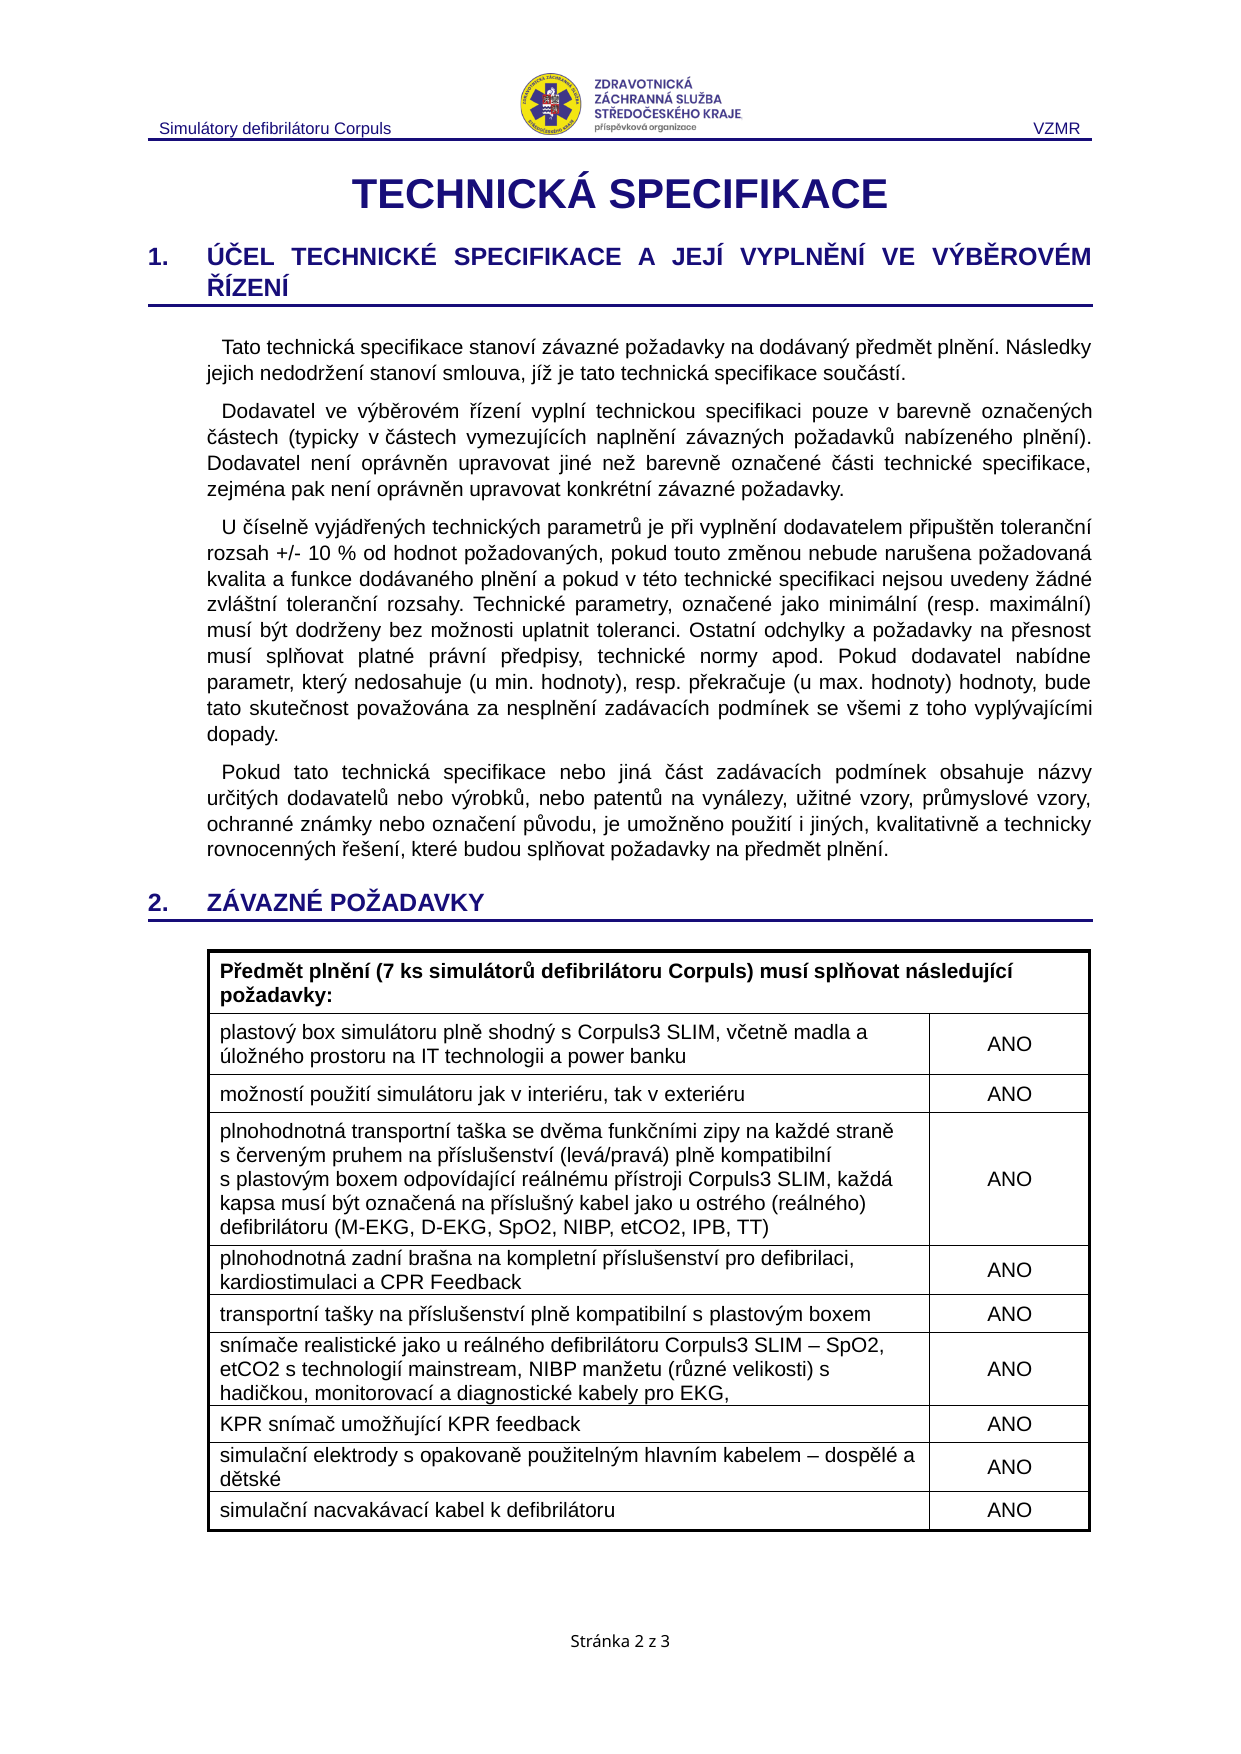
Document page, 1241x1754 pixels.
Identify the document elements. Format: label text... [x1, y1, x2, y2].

table_cell KPR snímač umožňující KPR feedback [210, 1406, 929, 1442]
table_cell ANO [930, 1492, 1088, 1528]
table_cell ANO [930, 1406, 1088, 1442]
text Dodavatel ve výběrovém řízení vyplní technickou specifikaci pouze v barevně označených částech (typicky v částech vymezujících naplnění závazných požadavků nabízeného plnění). Dodavatel není oprávněn upravovat jiné než barevně označené části technické specifikace, zejména pak není oprávněn upravovat konkrétní závazné požadavky. [207, 399, 1093, 500]
table_cell plastový box simulátoru plně shodný s Corpuls3 SLIM, včetně madla a úložného prostoru na IT technologii a power banku [210, 1014, 929, 1074]
text Tato technická specifikace stanoví závazné požadavky na dodávaný předmět plnění. Následky jejich nedodržení stanoví smlouva, jíž je tato technická specifikace součástí. [207, 335, 1093, 384]
table_cell simulační nacvakávací kabel k defibrilátoru [210, 1492, 929, 1528]
table_cell transportní tašky na příslušenství plně kompatibilní s plastovým boxem [210, 1295, 929, 1332]
table_cell ANO [930, 1075, 1088, 1112]
table_cell snímače realistické jako u reálného defibrilátoru Corpuls3 SLIM – SpO2, etCO2 s technologií mainstream, NIBP manžetu (různé velikosti) s hadičkou, monitorovací a diagnostické kabely pro EKG, [210, 1333, 929, 1404]
table_cell ANO [930, 1113, 1088, 1245]
table_cell možností použití simulátoru jak v interiéru, tak v exteriéru [210, 1075, 929, 1112]
table_cell ANO [930, 1014, 1088, 1074]
table_cell plnohodnotná zadní brašna na kompletní příslušenství pro defibrilaci, kardiostimulaci a CPR Feedback [210, 1246, 929, 1294]
table_cell ANO [930, 1443, 1088, 1491]
text Technická specifikace [148, 169, 1093, 217]
text Závazné požadavky [148, 888, 1093, 919]
table_cell ANO [930, 1295, 1088, 1332]
text Účel Technické specifikace a její vyplnění ve výběrovém řízení [148, 242, 1093, 304]
table_cell ANO [930, 1333, 1088, 1404]
table_header Předmět plnění (7 ks simulátorů defibrilátoru Corpuls) musí splňovat následující požadavky: [210, 953, 1088, 1013]
text Pokud tato technická specifikace nebo jiná část zadávacích podmínek obsahuje názvy určitých dodavatelů nebo výrobků, nebo patentů na vynálezy, užitné vzory, průmyslové vzory, ochranné známky nebo označení původu, je umožněno použití i jiných, kvalitativně a technicky rovnocenných řešení, které budou splňovat požadavky na předmět plnění. [207, 760, 1093, 861]
table_cell plnohodnotná transportní taška se dvěma funkčními zipy na každé straně s červeným pruhem na příslušenství (levá/pravá) plně kompatibilní s plastovým boxem odpovídající reálnému přístroji Corpuls3 SLIM, každá kapsa musí být označená na příslušný kabel jako u ostrého (reálného) defibrilátoru (M-EKG, D-EKG, SpO2, NIBP, etCO2, IPB, TT) [210, 1113, 929, 1245]
picture [520, 73, 743, 135]
table_cell simulační elektrody s opakovaně použitelným hlavním kabelem – dospělé a dětské [210, 1443, 929, 1491]
text U číselně vyjádřených technických parametrů je při vyplnění dodavatelem připuštěn toleranční rozsah +/- 10 % od hodnot požadovaných, pokud touto změnou nebude narušena požadovaná kvalita a funkce dodávaného plnění a pokud v této technické specifikaci nejsou uvedeny žádné zvláštní toleranční rozsahy. Technické parametry, označené jako minimální (resp. maximální) musí být dodrženy bez možnosti uplatnit toleranci. Ostatní odchylky a požadavky na přesnost musí splňovat platné právní předpisy, technické normy apod. Pokud dodavatel nabídne parametr, který nedosahuje (u min. hodnoty), resp. překračuje (u max. hodnoty) hodnoty, bude tato skutečnost považována za nesplnění zadávacích podmínek se všemi z toho vyplývajícími dopady. [207, 515, 1093, 745]
table_cell ANO [930, 1246, 1088, 1294]
